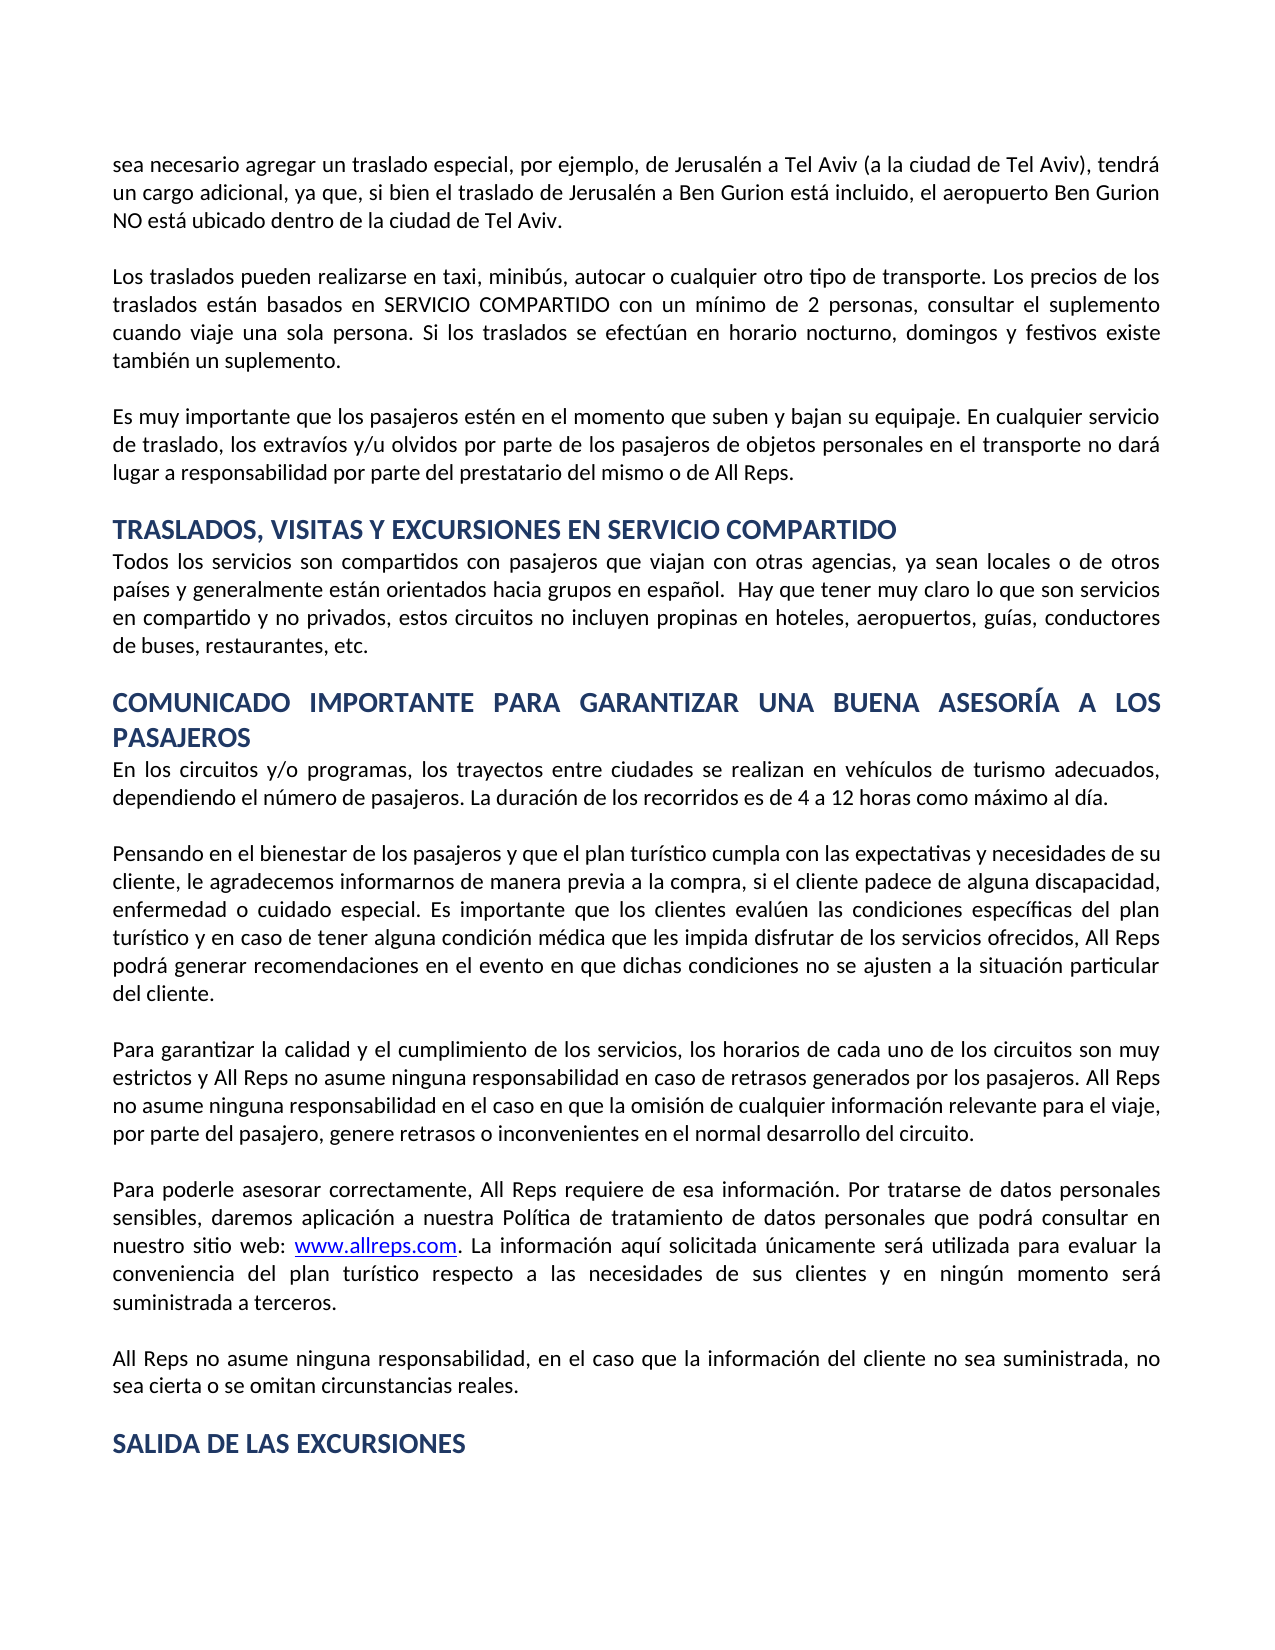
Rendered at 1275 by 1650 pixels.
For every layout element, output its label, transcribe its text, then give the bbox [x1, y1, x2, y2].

text Pensando en el bienestar de los pasajeros y que el plan turístico cumpla con las expectativas y necesidades de su cliente, le agradecemos informarnos de manera previa a la compra, si el cliente padece de alguna discapacidad, enfermedad o cuidado especial. Es importante que los clientes evalúen las condiciones específicas del plan turístico y en caso de tener alguna condición médica que les impida disfrutar de los servicios ofrecidos, All Reps podrá generar recomendaciones en el evento en que dichas condiciones no se ajusten a la situación particular del cliente. [112, 839, 1162, 1007]
text Los traslados pueden realizarse en taxi, minibús, autocar o cualquier otro tipo de transporte. Los precios de los traslados están basados en SERVICIO COMPARTIDO con un mínimo de 2 personas, consultar el suplemento cuando viaje una sola persona. Si los traslados se efectúan en horario nocturno, domingos y festivos existe también un suplemento. [112, 262, 1162, 374]
text TRASLADOS, VISITAS Y EXCURSIONES EN SERVICIO COMPARTIDO [112, 511, 1162, 547]
text All Reps no asume ninguna responsabilidad, en el caso que la información del cliente no sea suministrada, no sea cierta o se omitan circunstancias reales. [112, 1344, 1162, 1400]
text En los circuitos y/o programas, los trayectos entre ciudades se realizan en vehículos de turismo adecuados, dependiendo el número de pasajeros. La duración de los recorridos es de 4 a 12 horas como máximo al día. [112, 755, 1162, 811]
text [112, 150, 1162, 234]
text Es muy importante que los pasajeros estén en el momento que suben y bajan su equipaje. En cualquier servicio de traslado, los extravíos y/u olvidos por parte de los pasajeros de objetos personales en el transporte no dará lugar a responsabilidad por parte del prestatario del mismo o de All Reps. [112, 402, 1162, 486]
text Para garantizar la calidad y el cumplimiento de los servicios, los horarios de cada uno de los circuitos son muy estrictos y All Reps no asume ninguna responsabilidad en caso de retrasos generados por los pasajeros. All Reps no asume ninguna responsabilidad en el caso en que la omisión de cualquier información relevante para el viaje, por parte del pasajero, genere retrasos o inconvenientes en el normal desarrollo del circuito. [112, 1035, 1162, 1147]
text COMUNICADO IMPORTANTE PARA GARANTIZAR UNA BUENA ASESORÍA A LOS PASAJEROS [112, 684, 1162, 755]
text SALIDA DE LAS EXCURSIONES [112, 1425, 1162, 1460]
text Para poderle asesorar correctamente, All Reps requiere de esa información. Por tratarse de datos personales sensibles, daremos aplicación a nuestra Política de tratamiento de datos personales que podrá consultar en nuestro sitio web: www.allreps.com. La información aquí solicitada únicamente será utilizada para evaluar la conveniencia del plan turístico respecto a las necesidades de sus clientes y en ningún momento será suministrada a terceros. [112, 1176, 1162, 1316]
text Todos los servicios son compartidos con pasajeros que viajan con otras agencias, ya sean locales o de otros países y generalmente están orientados hacia grupos en español. Hay que tener muy claro lo que son servicios en compartido y no privados, estos circuitos no incluyen propinas en hoteles, aeropuertos, guías, conductores de buses, restaurantes, etc. [112, 547, 1162, 659]
